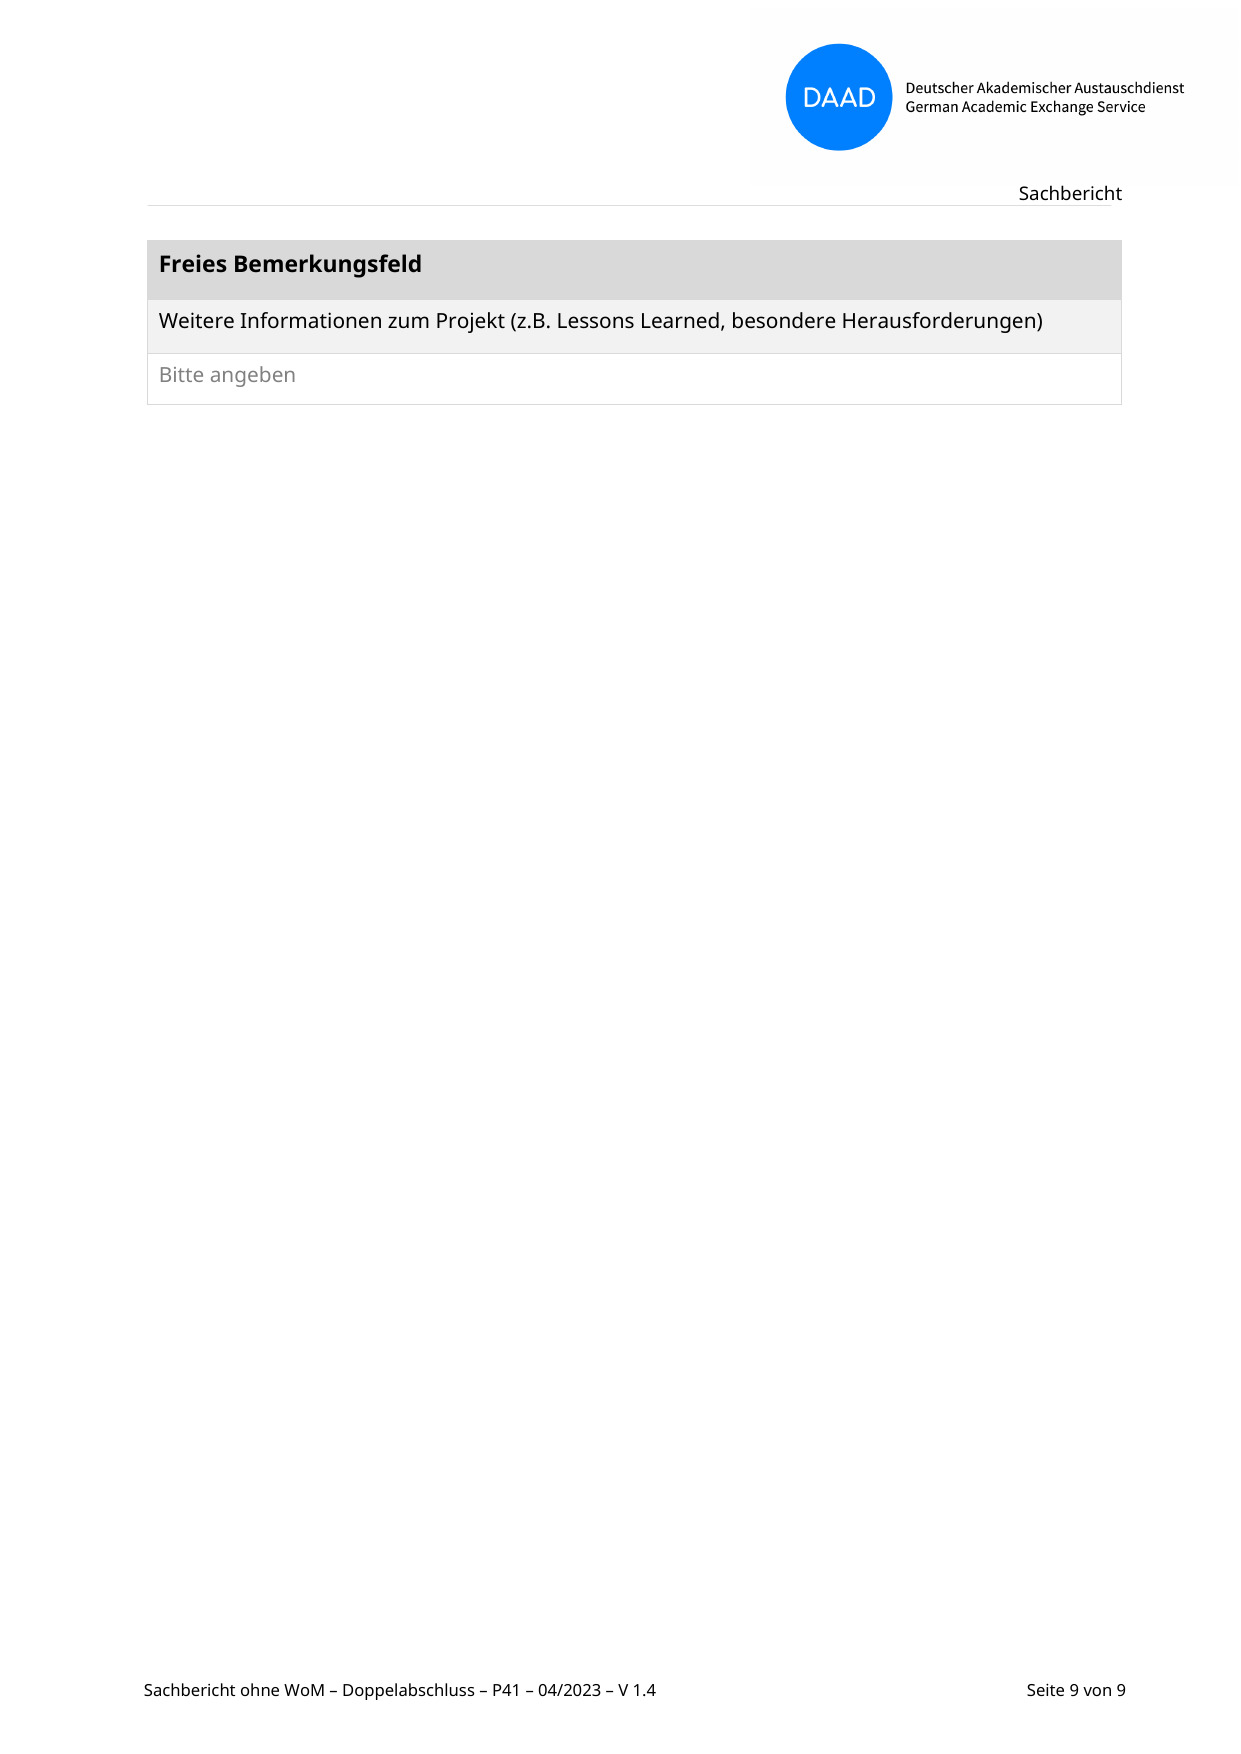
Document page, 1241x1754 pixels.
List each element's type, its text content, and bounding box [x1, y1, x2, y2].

table_cell [148, 354, 1121, 404]
table_header Freies Bemerkungsfeld [148, 241, 1121, 299]
picture [750, 8, 1239, 186]
table_cell Weitere Informationen zum Projekt (z.B. Lessons Learned, besondere Herausforderungen) [148, 300, 1121, 353]
